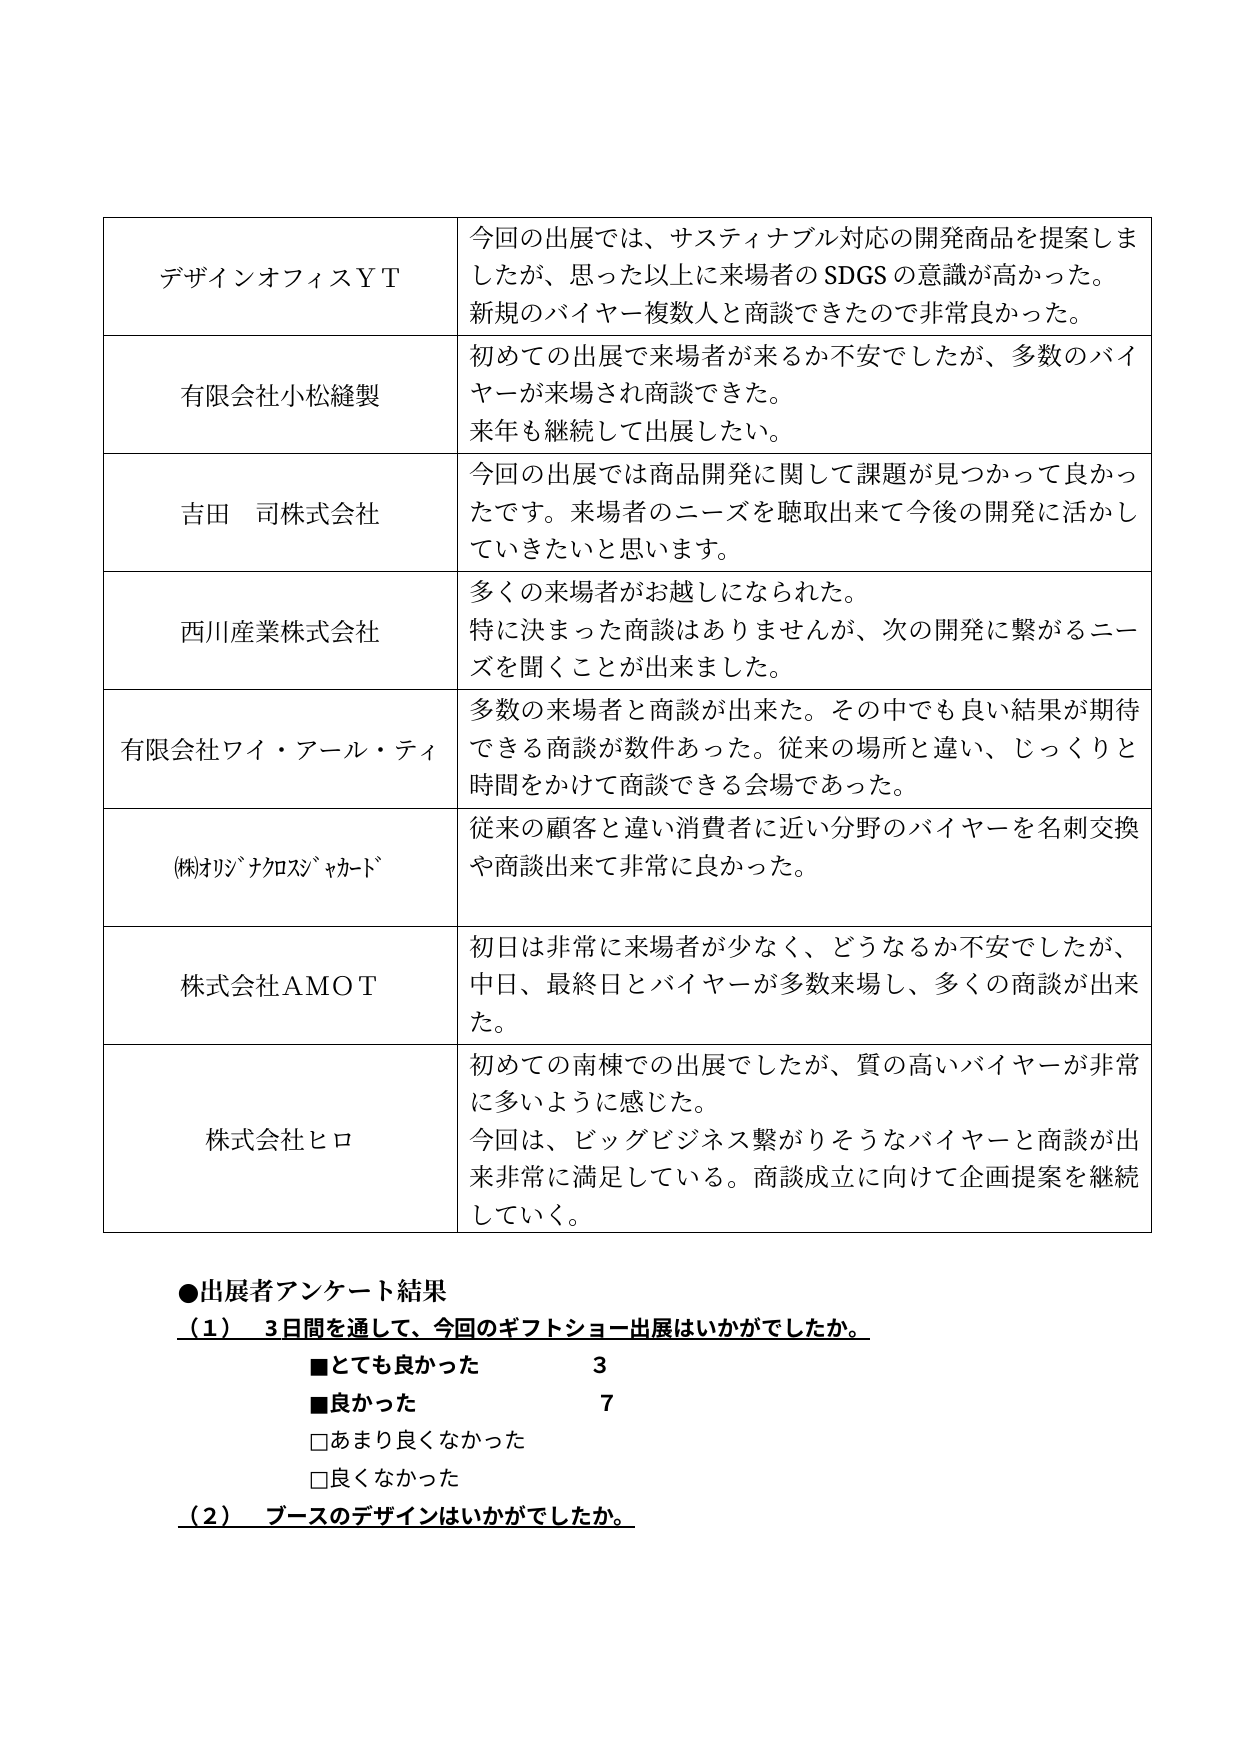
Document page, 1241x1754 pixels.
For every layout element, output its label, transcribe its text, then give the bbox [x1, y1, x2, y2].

table_cell 株式会社ヒロ [104, 1045, 457, 1232]
table_cell 株式会社ＡＭＯＴ [104, 927, 457, 1044]
table_cell 有限会社小松縫製 [104, 336, 457, 453]
table_cell デザインオフィスＹＴ [104, 218, 457, 335]
table_cell 有限会社ワイ・アール・ティ [104, 690, 457, 807]
text （１） 3日間を通して、今回のギフトショー出展はいかがでしたか。 [177, 1308, 1063, 1346]
text □良くなかった [308, 1458, 1063, 1496]
text （２） ブースのデザインはいかがでしたか。 [177, 1496, 1063, 1533]
table_cell 初めての出展で来場者が来るか不安でしたが、多数のバイヤーが来場され商談できた。 来年も継続して出展したい。 [458, 336, 1151, 453]
text ■良かった ７ [308, 1383, 1063, 1421]
table_cell 多数の来場者と商談が出来た。その中でも良い結果が期待できる商談が数件あった。従来の場所と違い、じっくりと時間をかけて商談できる会場であった。 [458, 690, 1151, 807]
text ■とても良かった ３ [308, 1346, 1063, 1383]
text ●出展者アンケート結果 [177, 1271, 1063, 1308]
table_cell 初日は非常に来場者が少なく、どうなるか不安でしたが、中日、最終日とバイヤーが多数来場し、多くの商談が出来た。 [458, 927, 1151, 1044]
table_cell 初めての南棟での出展でしたが、質の高いバイヤーが非常に多いように感じた。 今回は、ビッグビジネス繋がりそうなバイヤーと商談が出来非常に満足している。商談成立に向けて企画提案を継続していく。 [458, 1045, 1151, 1232]
table_cell 今回の出展では、サスティナブル対応の開発商品を提案しましたが、思った以上に来場者のSDGSの意識が高かった。 新規のバイヤー複数人と商談できたので非常良かった。 [458, 218, 1151, 335]
table_cell ㈱ｵﾘｼﾞﾅｸﾛｽｼﾞｬｶｰﾄﾞ [104, 809, 457, 926]
text □あまり良くなかった [308, 1421, 1063, 1458]
table_cell 多くの来場者がお越しになられた。 特に決まった商談はありませんが、次の開発に繋がるニーズを聞くことが出来ました。 [458, 572, 1151, 689]
table_cell 吉田 司株式会社 [104, 454, 457, 571]
table_cell 西川産業株式会社 [104, 572, 457, 689]
table_cell 今回の出展では商品開発に関して課題が見つかって良かったです。来場者のニーズを聴取出来て今後の開発に活かしていきたいと思います。 [458, 454, 1151, 571]
table_cell 従来の顧客と違い消費者に近い分野のバイヤーを名刺交換や商談出来て非常に良かった。 [458, 809, 1151, 926]
